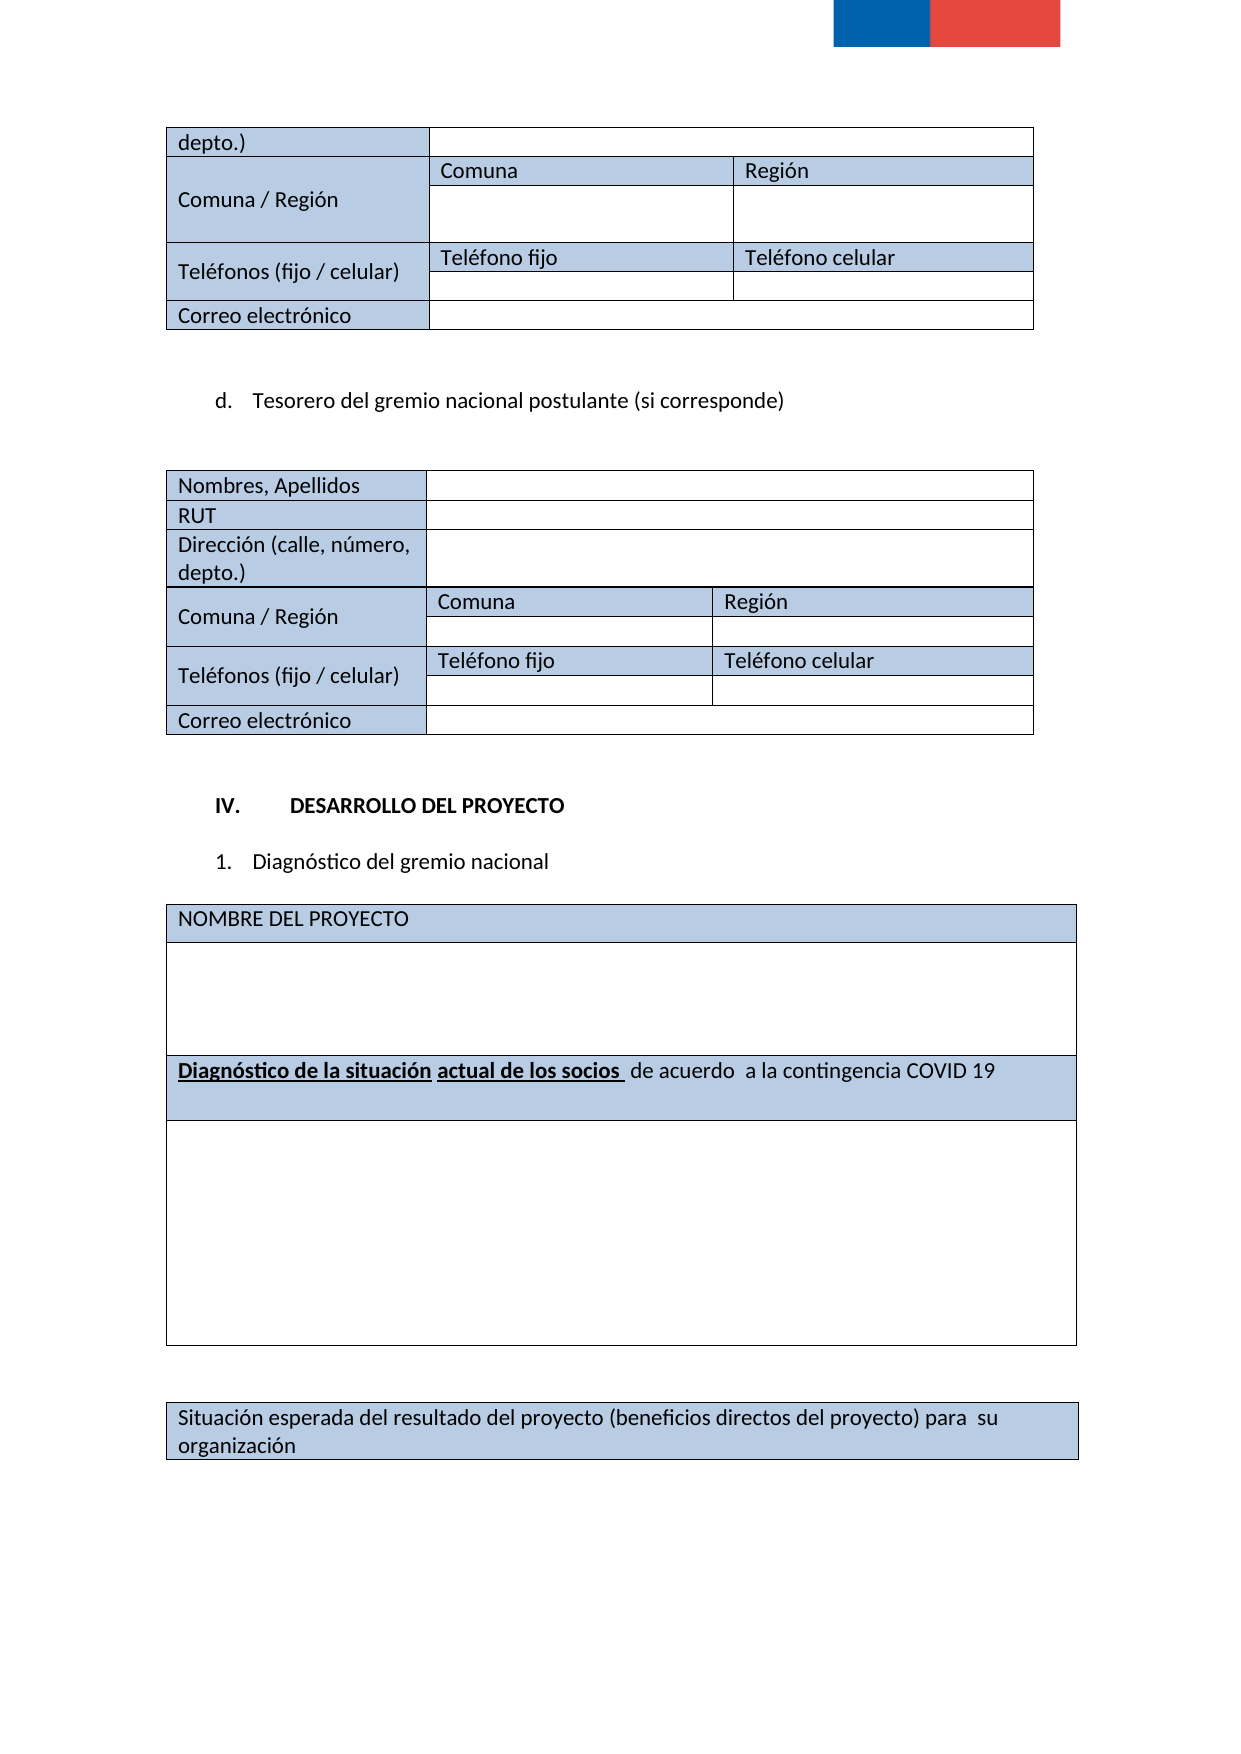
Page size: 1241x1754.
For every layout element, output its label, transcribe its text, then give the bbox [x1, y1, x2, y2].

table_header Nombres, Apellidos [167, 471, 426, 500]
table_cell Dirección (calle, número, depto.) [167, 530, 426, 586]
table_cell [430, 128, 1033, 156]
list Diagnóstico del gremio nacional [215, 847, 1033, 875]
table_header [427, 471, 1033, 500]
table_cell Teléfono fijo [430, 243, 733, 271]
table_cell [427, 676, 712, 705]
table_cell [430, 301, 1033, 329]
table_cell [713, 676, 1033, 705]
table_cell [167, 128, 429, 156]
table_cell [734, 272, 1033, 300]
table_cell Correo electrónico [167, 301, 429, 329]
table_cell Comuna / Región [167, 157, 429, 242]
table_cell [167, 943, 1076, 1055]
table_cell Teléfono celular [734, 243, 1033, 271]
table_cell Teléfono fijo [427, 647, 712, 675]
table_cell RUT [167, 501, 426, 529]
table_cell [430, 272, 733, 300]
list Tesorero del gremio nacional postulante (si corresponde) [215, 386, 1033, 414]
table_cell [427, 617, 712, 646]
table_cell Comuna [430, 157, 733, 185]
table_cell [427, 530, 1033, 586]
table_cell [167, 1121, 1076, 1345]
table_cell Región [734, 157, 1033, 185]
table_cell Comuna [427, 588, 712, 616]
list DESARROLLO DEL PROYECTO [215, 791, 1033, 819]
table_cell Diagnóstico de la situación actual de los socios de acuerdo a la contingencia COVID 19 [167, 1056, 1076, 1120]
table_cell [430, 186, 733, 242]
table_cell Comuna / Región [167, 588, 426, 646]
table_cell [713, 617, 1033, 646]
table_cell Región [713, 588, 1033, 616]
table_cell Correo electrónico [167, 706, 426, 734]
table_header Situación esperada del resultado del proyecto (beneficios directos del proyecto) para su organización [167, 1403, 1078, 1459]
table_header NOMBRE DEL PROYECTO [167, 905, 1076, 942]
table_cell Teléfonos (fijo / celular) [167, 647, 426, 705]
table_cell [734, 186, 1033, 242]
table_cell [427, 501, 1033, 529]
table_cell Teléfonos (fijo / celular) [167, 243, 429, 300]
table_cell Teléfono celular [713, 647, 1033, 675]
table_cell [427, 706, 1033, 734]
